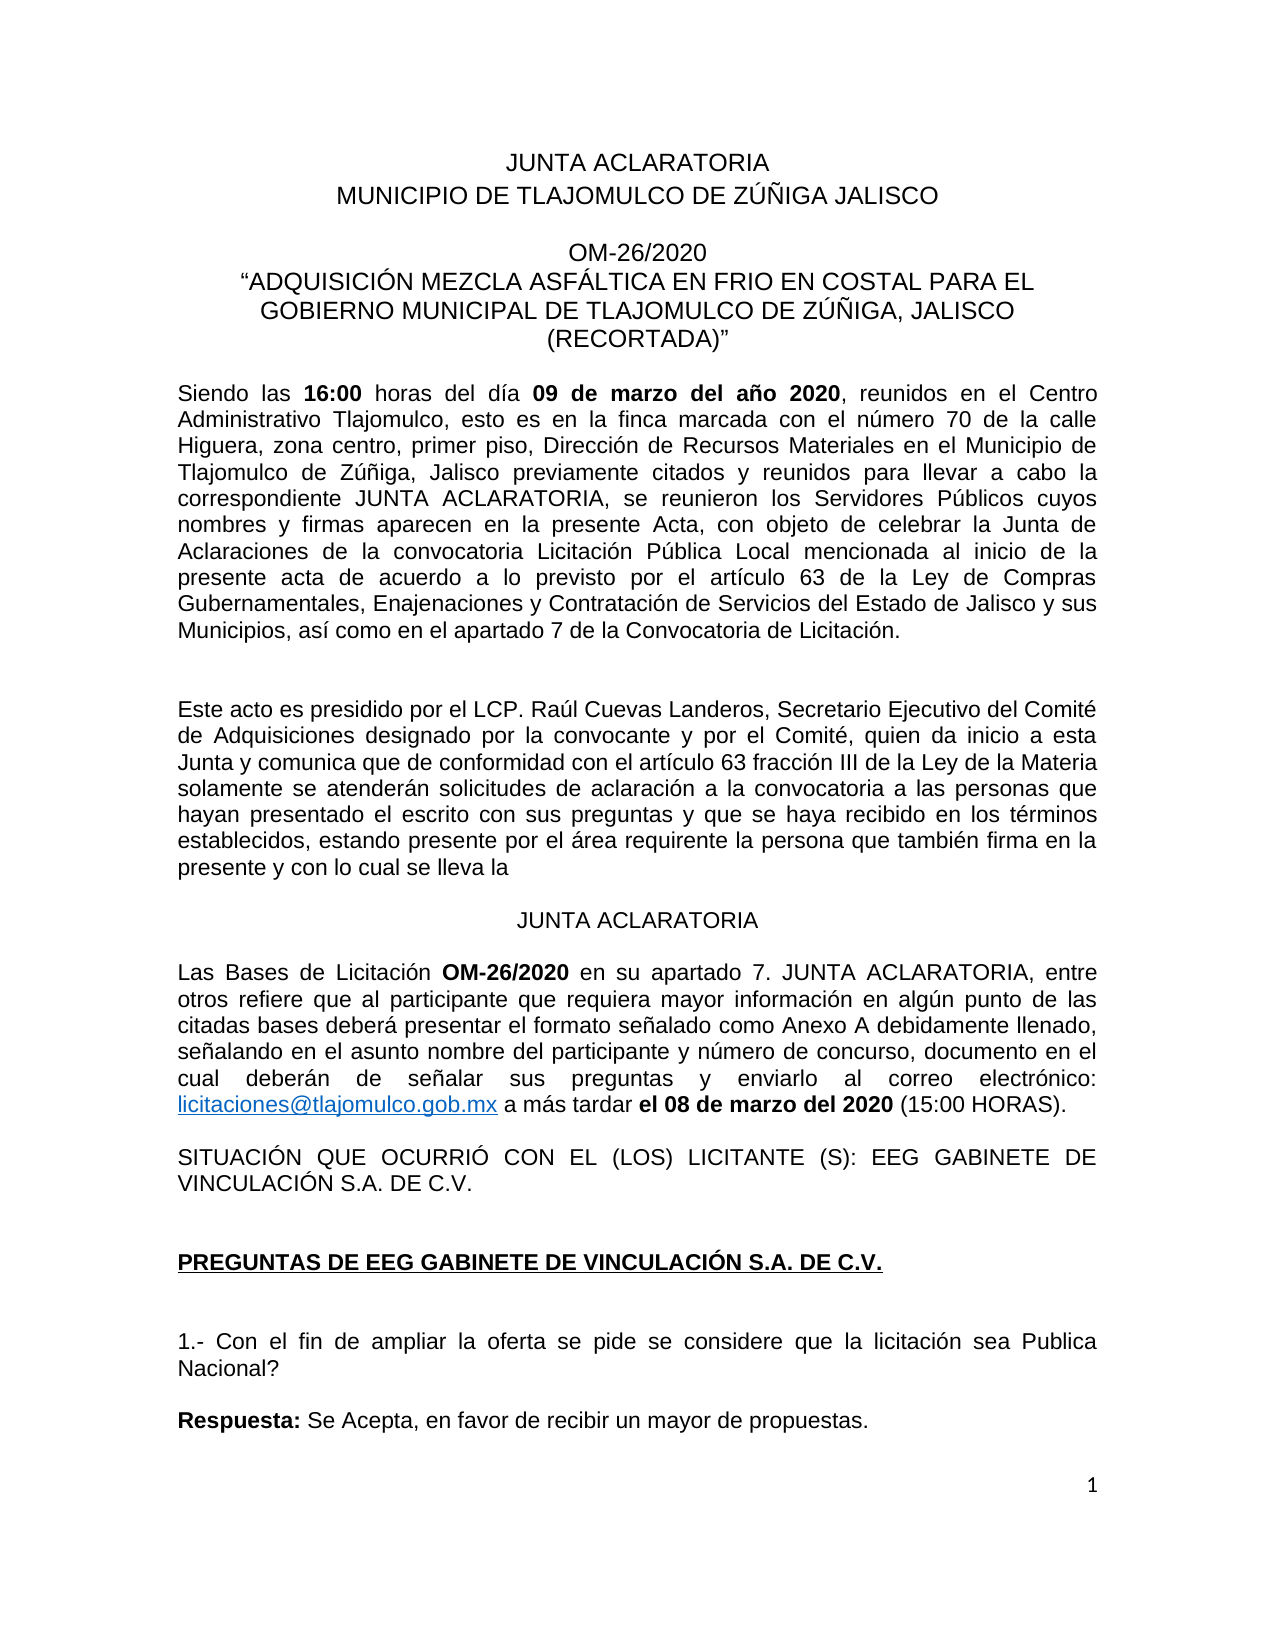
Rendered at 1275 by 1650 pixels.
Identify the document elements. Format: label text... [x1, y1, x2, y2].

text Siendo las 16:00 horas del día 09 de marzo del año 2020, reunidos en el Centro Administrativo Tlajomulco, esto es en la finca marcada con el número 70 de la calle Higuera, zona centro, primer piso, Dirección de Recursos Materiales en el Municipio de Tlajomulco de Zúñiga, Jalisco previamente citados y reunidos para llevar a cabo la correspondiente JUNTA ACLARATORIA, se reunieron los Servidores Públicos cuyos nombres y firmas aparecen en la presente Acta, con objeto de celebrar la Junta de Aclaraciones de la convocatoria Licitación Pública Local mencionada al inicio de la presente acta de acuerdo a lo previsto por el artículo 63 de la Ley de Compras Gubernamentales, Enajenaciones y Contratación de Servicios del Estado de Jalisco y sus Municipios, así como en el apartado 7 de la Convocatoria de Licitación. [177, 379, 1098, 643]
text “ADQUISICIÓN MEZCLA ASFÁLTICA EN FRIO EN COSTAL PARA EL GOBIERNO MUNICIPAL DE TLAJOMULCO DE ZÚÑIGA, JALISCO (RECORTADA)” [177, 267, 1098, 353]
text JUNTA ACLARATORIA [177, 907, 1098, 933]
text JUNTA ACLARATORIA [177, 148, 1098, 176]
text PREGUNTAS DE EEG GABINETE DE VINCULACIÓN S.A. DE C.V. [177, 1249, 1098, 1276]
text SITUACIÓN QUE OCURRIÓ CON EL (LOS) LICITANTE (S): EEG GABINETE DE VINCULACIÓN S.A. DE C.V. [177, 1144, 1098, 1196]
text OM-26/2020 [177, 238, 1098, 267]
text Este acto es presidido por el LCP. Raúl Cuevas Landeros, Secretario Ejecutivo del Comité de Adquisiciones designado por la convocante y por el Comité, quien da inicio a esta Junta y comunica que de conformidad con el artículo 63 fracción III de la Ley de la Materia solamente se atenderán solicitudes de aclaración a la convocatoria a las personas que hayan presentado el escrito con sus preguntas y que se haya recibido en los términos establecidos, estando presente por el área requirente la persona que también firma en la presente y con lo cual se lleva la [177, 696, 1098, 880]
text Las Bases de Licitación OM-26/2020 en su apartado 7. JUNTA ACLARATORIA, entre otros refiere que al participante que requiera mayor información en algún punto de las citadas bases deberá presentar el formato señalado como Anexo A debidamente llenado, señalando en el asunto nombre del participante y número de concurso, documento en el cual deberán de señalar sus preguntas y enviarlo al correo electrónico: licitaciones@tlajomulco.gob.mx a más tardar el 08 de marzo del 2020 (15:00 HORAS). [177, 959, 1098, 1117]
text 1.- Con el fin de ampliar la oferta se pide se considere que la licitación sea Publica Nacional? [177, 1328, 1098, 1381]
text MUNICIPIO DE TLAJOMULCO DE ZÚÑIGA JALISCO [177, 181, 1098, 209]
text Respuesta: Se Acepta, en favor de recibir un mayor de propuestas. [177, 1407, 1098, 1434]
